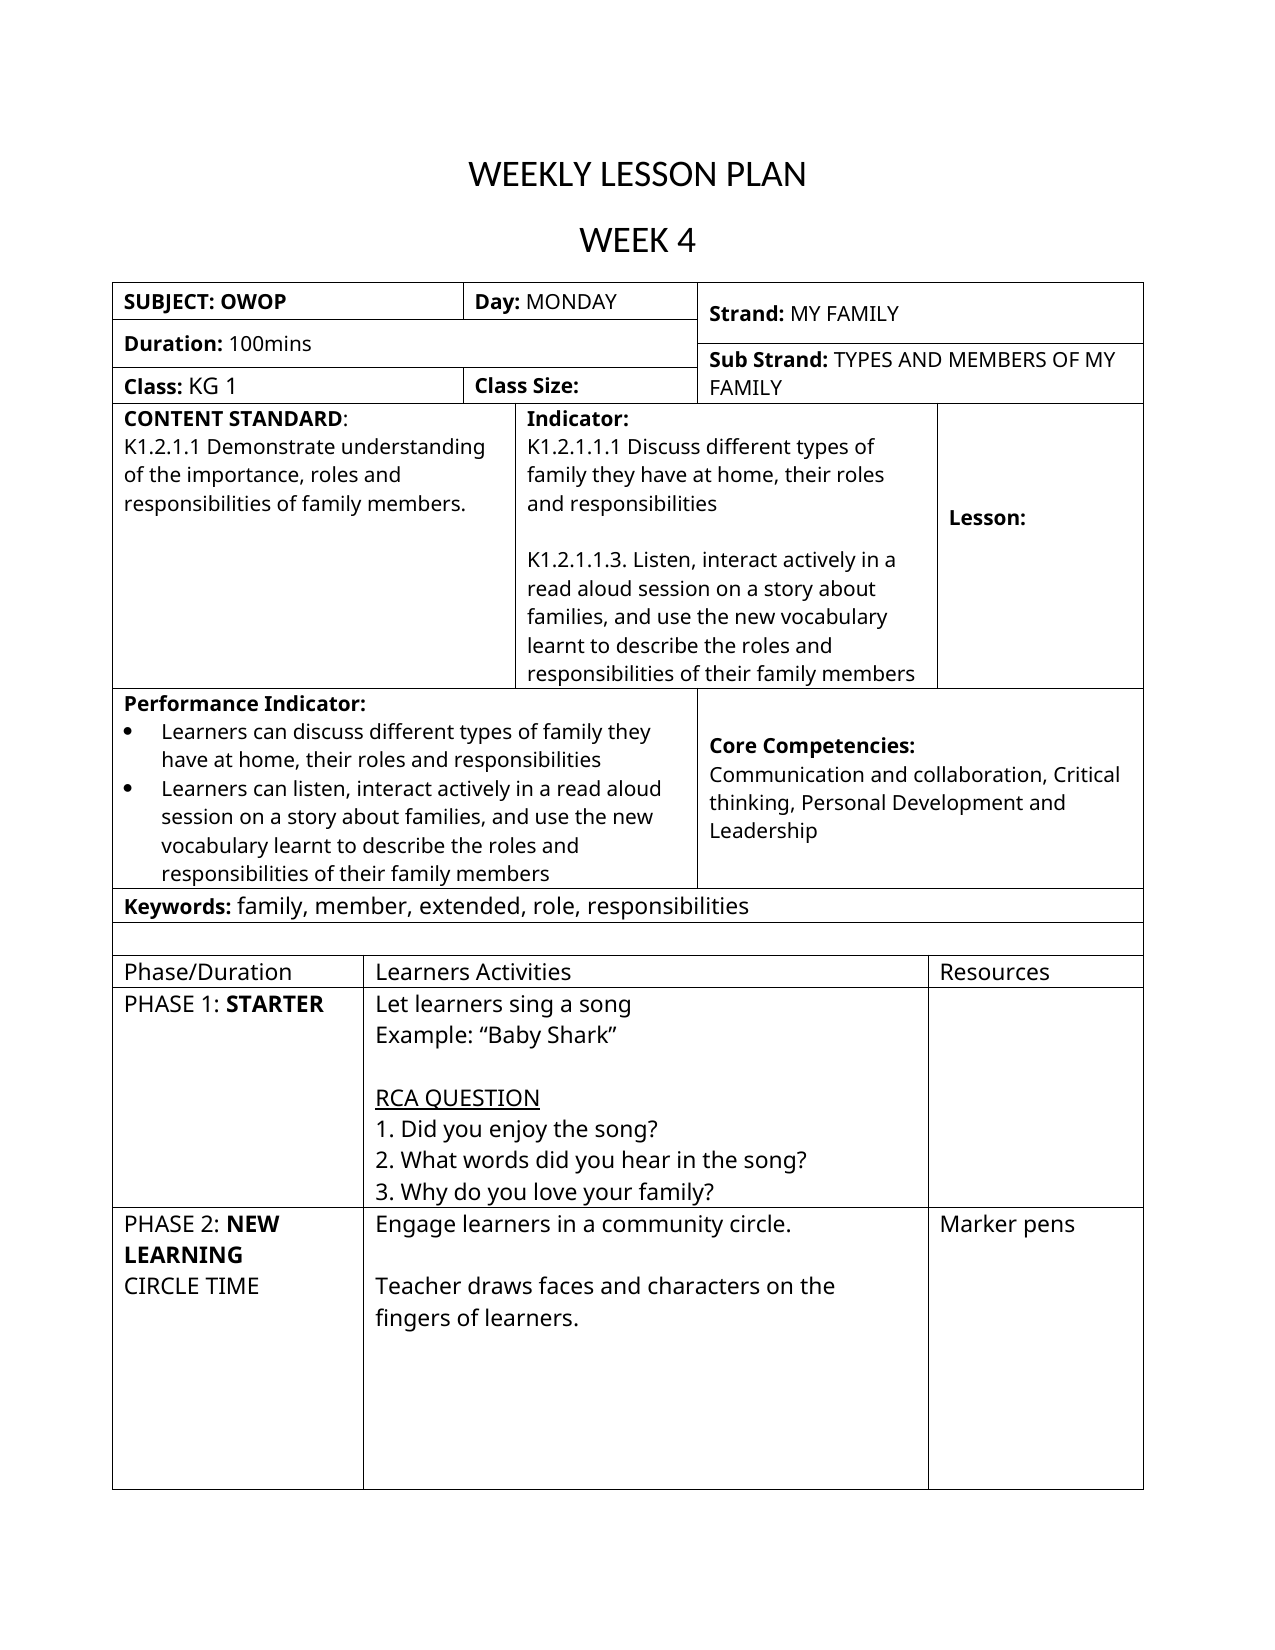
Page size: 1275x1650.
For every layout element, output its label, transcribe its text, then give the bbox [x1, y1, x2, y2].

table_cell Phase/Duration [113, 956, 363, 987]
table_cell Core Competencies: Communication and collaboration, Critical thinking, Personal Development and Leadership [698, 689, 1143, 888]
table_cell Class Size: [464, 368, 697, 403]
table_cell Sub Strand: TYPES AND MEMBERS OF MY FAMILY [698, 344, 1143, 403]
table_cell PHASE 1: STARTER [113, 988, 363, 1207]
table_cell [113, 1208, 363, 1489]
table_cell CONTENT STANDARD: K1.2.1.1 Demonstrate understanding of the importance, roles and responsibilities of family members. [113, 404, 515, 688]
text WEEK 4 [150, 216, 1125, 262]
table_header Day: MONDAY [464, 283, 697, 319]
table_header SUBJECT: OWOP [113, 283, 463, 319]
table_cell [364, 1208, 928, 1489]
table_cell Resources [929, 956, 1143, 987]
table_cell [113, 923, 1143, 954]
table_cell [929, 988, 1143, 1207]
table_cell Duration: 100mins [113, 320, 697, 367]
table_cell Lesson: [938, 404, 1143, 688]
text WEEKLY LESSON PLAN [150, 150, 1125, 196]
table_cell Keywords: family, member, extended, role, responsibilities [113, 889, 1143, 922]
table_cell Let learners sing a song Example: “Baby Shark” RCA QUESTION 1. Did you enjoy the song? 2. What words did you hear in the song? 3. Why do you love your family? [364, 988, 928, 1207]
table_cell Marker pens [929, 1208, 1143, 1489]
table_cell Learners Activities [364, 956, 928, 987]
table_cell Class: KG 1 [113, 368, 463, 403]
table_cell Performance Indicator: Learners can discuss different types of family they have at home, their roles and responsibilities Learners can listen, interact actively in a read aloud session on a story about families, and use the new vocabulary learnt to describe the roles and responsibilities of their family members [113, 689, 697, 888]
table_header Strand: MY FAMILY [698, 283, 1143, 343]
table_cell Indicator: K1.2.1.1.1 Discuss different types of family they have at home, their roles and responsibilities K1.2.1.1.3. Listen, interact actively in a read aloud session on a story about families, and use the new vocabulary learnt to describe the roles and responsibilities of their family members [516, 404, 937, 688]
